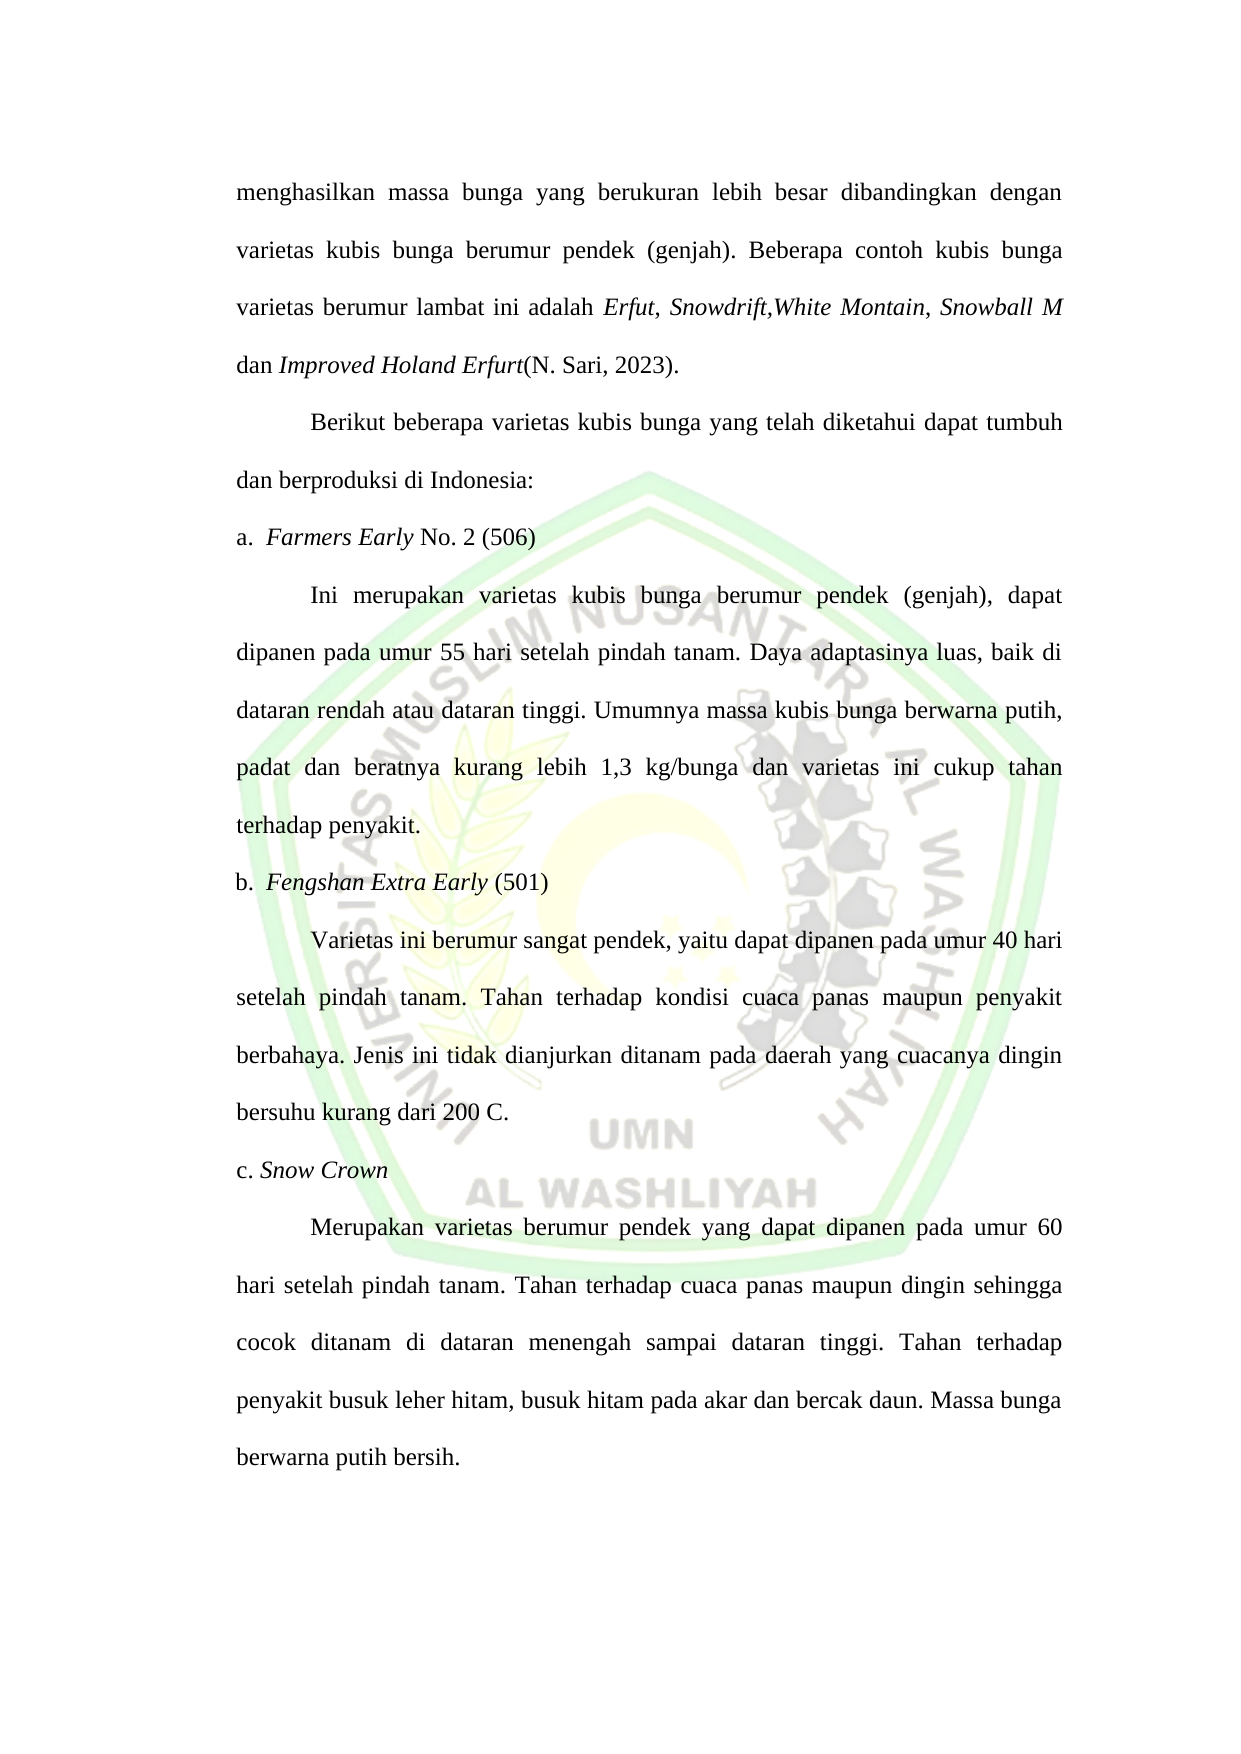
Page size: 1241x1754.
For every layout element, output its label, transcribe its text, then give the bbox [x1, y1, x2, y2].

text Varietas ini berumur sangat pendek, yaitu dapat dipanen pada umur 40 hari setelah pindah tanam. Tahan terhadap kondisi cuaca panas maupun penyakit berbahaya. Jenis ini tidak dianjurkan ditanam pada daerah yang cuacanya dingin bersuhu kurang dari 200 C. [236, 925, 1063, 1126]
text Merupakan varietas berumur pendek yang dapat dipanen pada umur 60 hari setelah pindah tanam. Tahan terhadap cuaca panas maupun dingin sehingga cocok ditanam di dataran menengah sampai dataran tinggi. Tahan terhadap penyakit busuk leher hitam, busuk hitam pada akar dan bercak daun. Massa bunga berwarna putih bersih. [236, 1212, 1063, 1471]
text Berikut beberapa varietas kubis bunga yang telah diketahui dapat tumbuh dan berproduksi di Indonesia: [236, 407, 1063, 493]
list Farmers Early No. 2 (506) [236, 522, 1063, 551]
text Ini merupakan varietas kubis bunga berumur pendek (genjah), dapat dipanen pada umur 55 hari setelah pindah tanam. Daya adaptasinya luas, baik di dataran rendah atau dataran tinggi. Umumnya massa kubis bunga berwarna putih, padat dan beratnya kurang lebih 1,3 kg/bunga dan varietas ini cukup tahan terhadap penyakit. [236, 580, 1063, 838]
list Fengshan Extra Early (501) [235, 867, 1063, 896]
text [236, 177, 1063, 378]
text c. Snow Crown [236, 1155, 1063, 1183]
